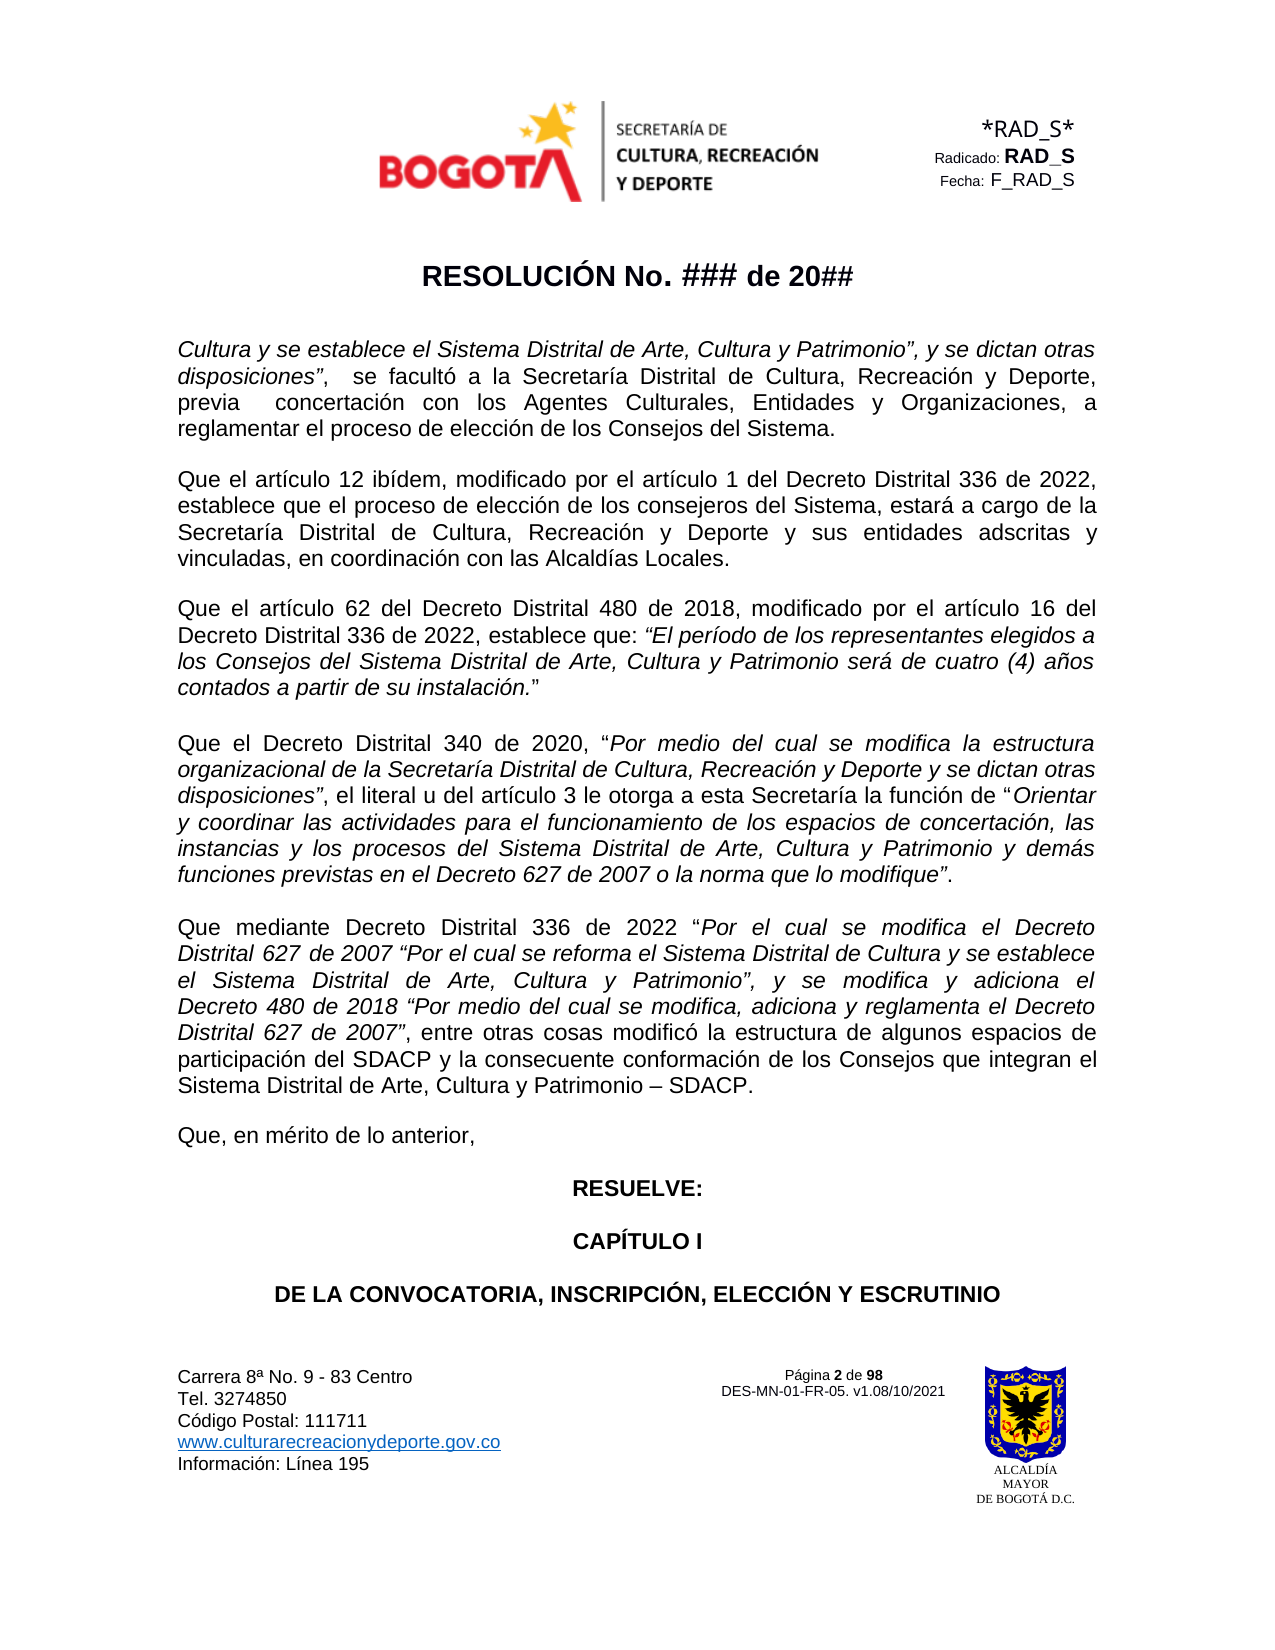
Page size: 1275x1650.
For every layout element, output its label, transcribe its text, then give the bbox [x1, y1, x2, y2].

text CAPÍTULO I [177, 1228, 1098, 1254]
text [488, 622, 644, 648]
text Que el Decreto Distrital 340 de 2020, “Por medio del cual se modifica la estructura organizacional de la Secretaría Distrital de Cultura, Recreación y Deporte y se dictan otras disposiciones”, el literal u del artículo 3 le otorga a esta Secretaría la función de “Orientar y coordinar las actividades para el funcionamiento de los espacios de concertación, las instancias y los procesos del Sistema Distrital de Arte, Cultura y Patrimonio y demás funciones previstas en el Decreto 627 de 2007 o la norma que lo modifique”. [177, 729, 1098, 888]
text Que el artículo 12 ibídem, modificado por el artículo 1 del Decreto Distrital 336 de 2022, establece que el proceso de elección de los consejeros del Sistema, estará a cargo de la Secretaría Distrital de Cultura, Recreación y Deporte y sus entidades adscritas y vinculadas, en coordinación con las Alcaldías Locales. [177, 466, 1098, 571]
text Que el artículo 62 del Decreto Distrital 480 de 2018, modificado por el artículo 16 del Decreto Distrital 336 de 2022, establece que: “El período de los representantes elegidos a los Consejos del Sistema Distrital de Arte, Cultura y Patrimonio será de cuatro (4) años contados a partir de su instalación.” [531, 622, 1098, 701]
picture [985, 1366, 1066, 1463]
text Que mediante Decreto Distrital 336 de 2022 “Por el cual se modifica el Decreto Distrital 627 de 2007 “Por el cual se reforma el Sistema Distrital de Cultura y se establece el Sistema Distrital de Arte, Cultura y Patrimonio”, y se modifica y adiciona el Decreto 480 de 2018 “Por medio del cual se modifica, adiciona y reglamenta el Decreto Distrital 627 de 2007”, entre otras cosas modificó la estructura de algunos espacios de participación del SDACP y la consecuente conformación de los Consejos que integran el Sistema Distrital de Arte, Cultura y Patrimonio – SDACP. [177, 914, 1098, 1098]
picture [379, 101, 819, 202]
text DE LA CONVOCATORIA, INSCRIPCIÓN, ELECCIÓN Y ESCRUTINIO [177, 1281, 1098, 1307]
text RESUELVE: [177, 1175, 1098, 1202]
text Que, en mérito de lo anterior, [177, 1122, 1098, 1149]
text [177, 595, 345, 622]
